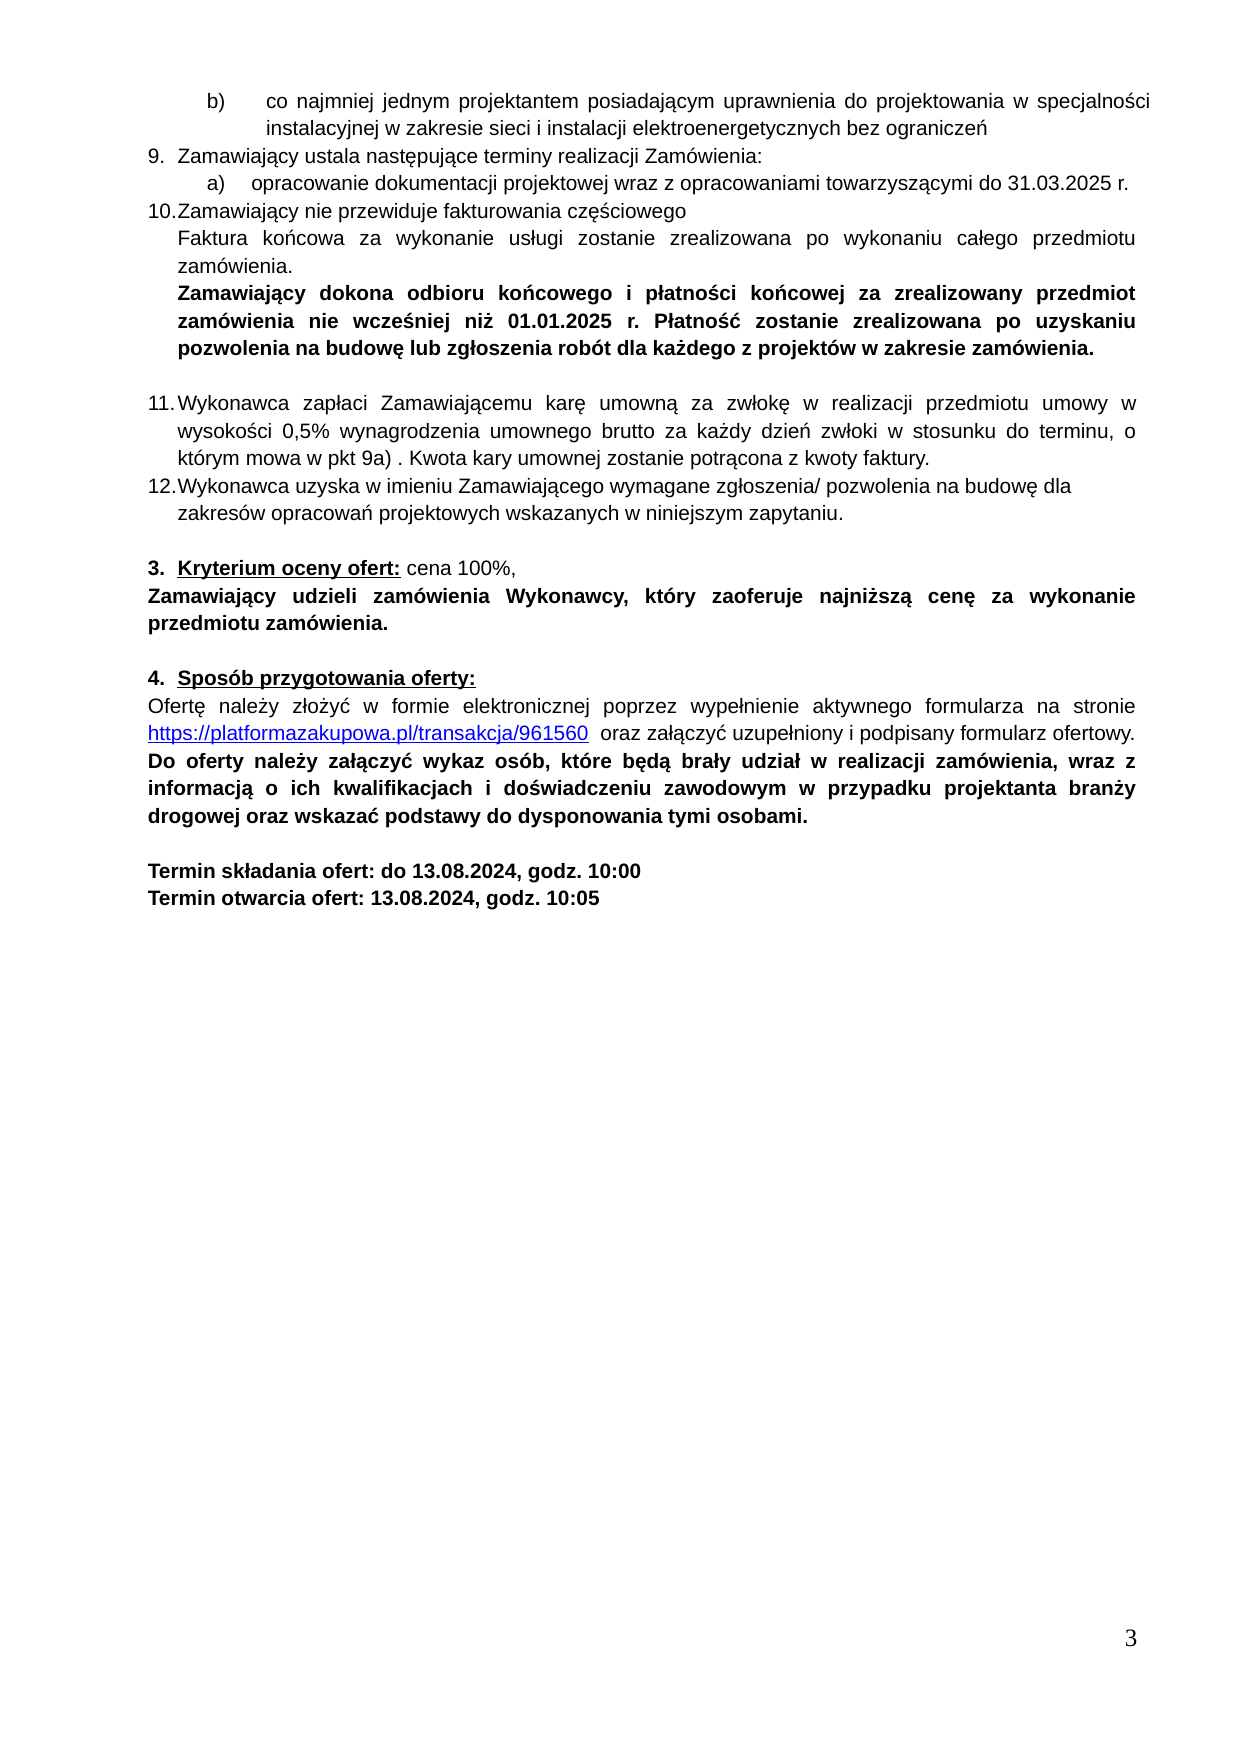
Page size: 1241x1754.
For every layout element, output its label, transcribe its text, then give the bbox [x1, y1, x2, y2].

list co najmniej jednym projektantem posiadającym uprawnienia do projektowania w specjalności instalacyjnej w zakresie sieci i instalacji elektroenergetycznych bez ograniczeń [207, 89, 1152, 140]
text Termin składania ofert: do 13.08.2024, godz. 10:00 [148, 859, 1137, 883]
list Wykonawca zapłaci Zamawiającemu karę umowną za zwłokę w realizacji przedmiotu umowy w wysokości 0,5% wynagrodzenia umownego brutto za każdy dzień zwłoki w stosunku do terminu, o którym mowa w pkt 9a) . Kwota kary umownej zostanie potrącona z kwoty faktury. [148, 391, 1137, 470]
list Zamawiający nie przewiduje fakturowania częściowego [148, 199, 1137, 223]
list Sposób przygotowania oferty: [148, 666, 1137, 690]
text Termin otwarcia ofert: 13.08.2024, godz. 10:05 [148, 886, 1137, 910]
text Faktura końcowa za wykonanie usługi zostanie zrealizowana po wykonaniu całego przedmiotu zamówienia. [177, 226, 1137, 278]
list Zamawiający ustala następujące terminy realizacji Zamówienia: [148, 144, 1137, 168]
text Ofertę należy złożyć w formie elektronicznej poprzez wypełnienie aktywnego formularza na stronie https://platformazakupowa.pl/transakcja/961560 oraz załączyć uzupełniony i podpisany formularz ofertowy. [148, 694, 1137, 745]
text Do oferty należy załączyć wykaz osób, które będą brały udział w realizacji zamówienia, wraz z informacją o ich kwalifikacjach i doświadczeniu zawodowym w przypadku projektanta branży drogowej oraz wskazać podstawy do dysponowania tymi osobami. [148, 749, 1137, 828]
text Zamawiający udzieli zamówienia Wykonawcy, który zaoferuje najniższą cenę za wykonanie przedmiotu zamówienia. [148, 584, 1137, 635]
list Wykonawca uzyska w imieniu Zamawiającego wymagane zgłoszenia/ pozwolenia na budowę dla zakresów opracowań projektowych wskazanych w niniejszym zapytaniu. [148, 474, 1137, 525]
list opracowanie dokumentacji projektowej wraz z opracowaniami towarzyszącymi do 31.03.2025 r. [207, 171, 1137, 195]
list Kryterium oceny ofert: cena 100%, [148, 556, 1137, 580]
text Zamawiający dokona odbioru końcowego i płatności końcowej za zrealizowany przedmiot zamówienia nie wcześniej niż 01.01.2025 r. Płatność zostanie zrealizowana po uzyskaniu pozwolenia na budowę lub zgłoszenia robót dla każdego z projektów w zakresie zamówienia. [177, 281, 1137, 360]
